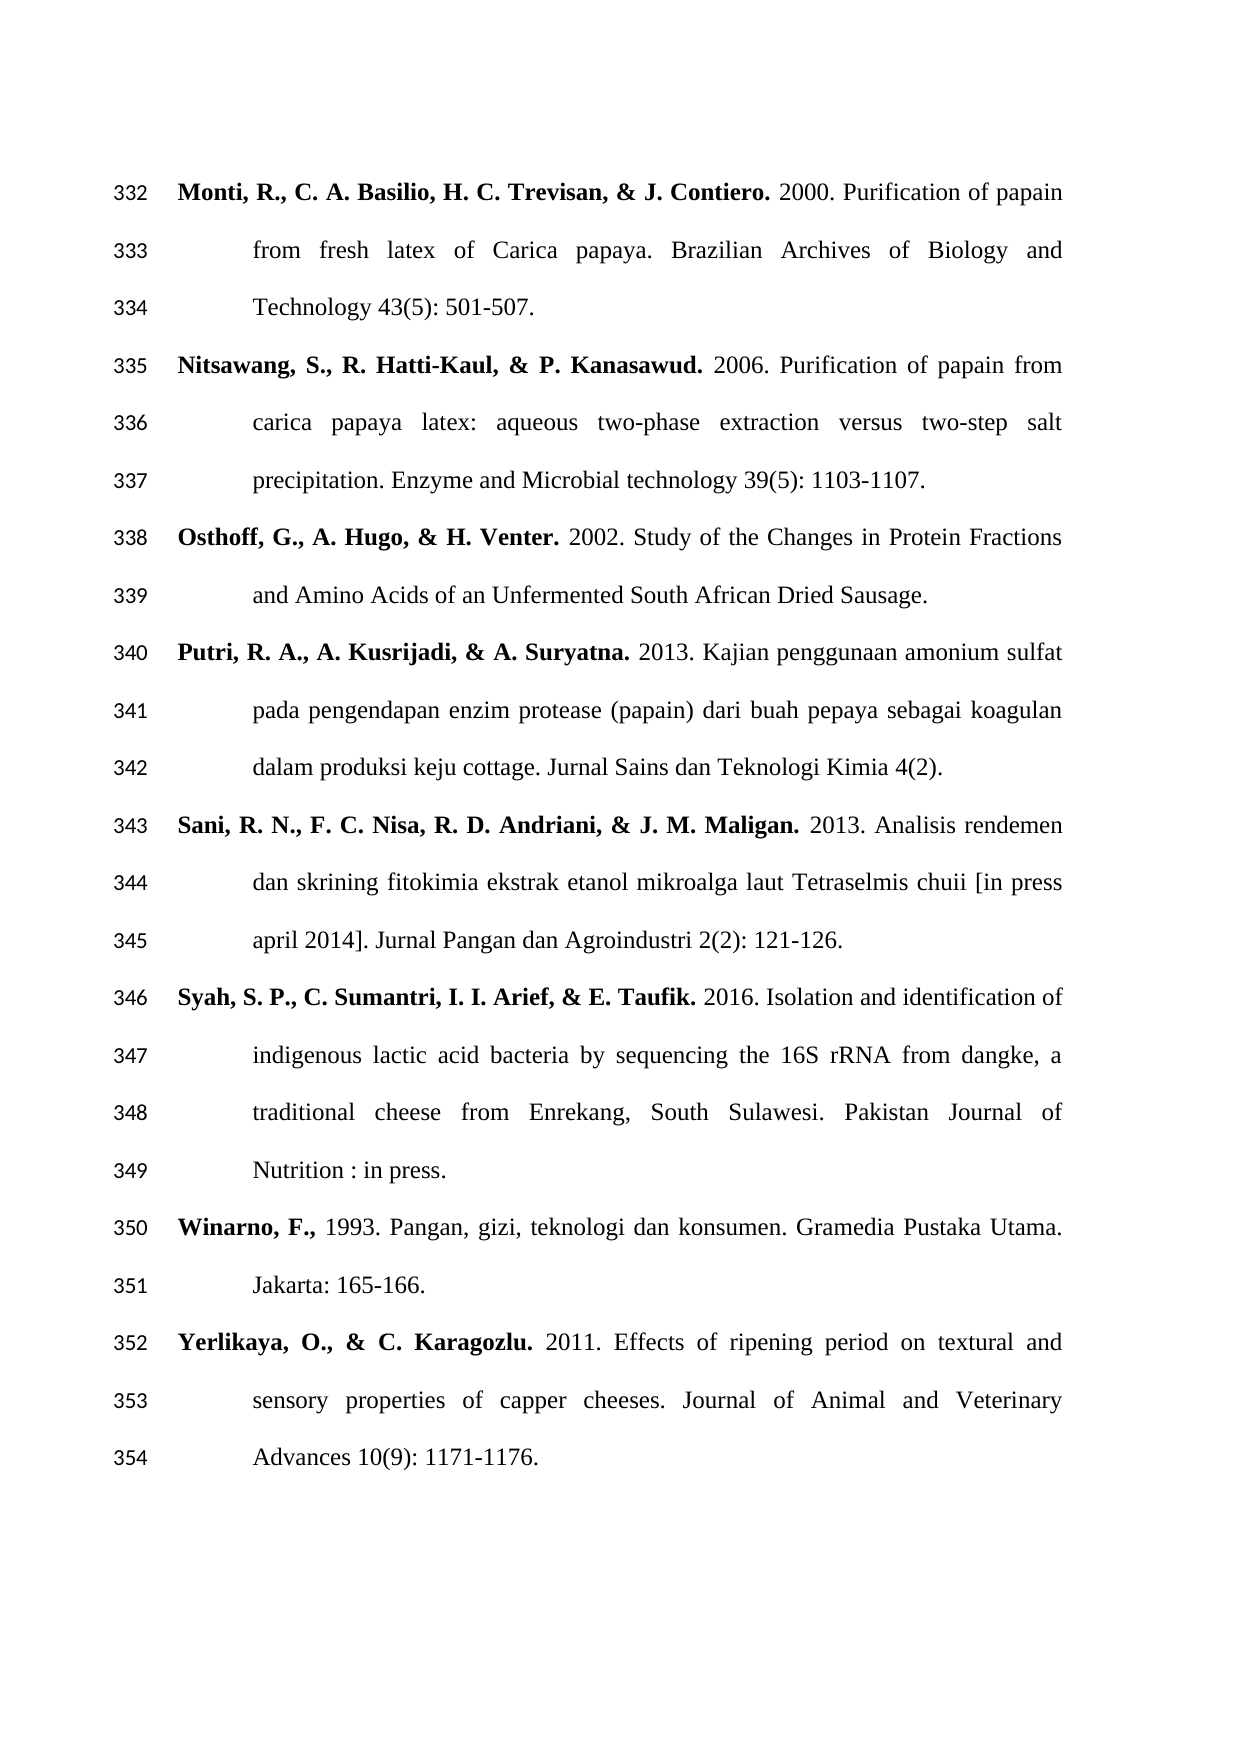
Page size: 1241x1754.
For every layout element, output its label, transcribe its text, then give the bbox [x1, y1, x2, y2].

text Winarno, F., 1993. Pangan, gizi, teknologi dan konsumen. Gramedia Pustaka Utama. Jakarta: 165-166. [177, 1212, 1063, 1298]
text Syah, S. P., C. Sumantri, I. I. Arief, & E. Taufik. 2016. Isolation and identification of indigenous lactic acid bacteria by sequencing the 16S rRNA from dangke, a traditional cheese from Enrekang, South Sulawesi. Pakistan Journal of Nutrition : in press. [177, 982, 1063, 1183]
text Putri, R. A., A. Kusrijadi, & A. Suryatna. 2013. Kajian penggunaan amonium sulfat pada pengendapan enzim protease (papain) dari buah pepaya sebagai koagulan dalam produksi keju cottage. Jurnal Sains dan Teknologi Kimia 4(2). [177, 637, 1063, 781]
text Osthoff, G., A. Hugo, & H. Venter. 2002. Study of the Changes in Protein Fractions and Amino Acids of an Unfermented South African Dried Sausage. [177, 522, 1063, 608]
text Sani, R. N., F. C. Nisa, R. D. Andriani, & J. M. Maligan. 2013. Analisis rendemen dan skrining fitokimia ekstrak etanol mikroalga laut Tetraselmis chuii [in press april 2014]. Jurnal Pangan dan Agroindustri 2(2): 121-126. [177, 810, 1063, 953]
text Yerlikaya, O., & C. Karagozlu. 2011. Effects of ripening period on textural and sensory properties of capper cheeses. Journal of Animal and Veterinary Advances 10(9): 1171-1176. [177, 1327, 1063, 1471]
text Monti, R., C. A. Basilio, H. C. Trevisan, & J. Contiero. 2000. Purification of papain from fresh latex of Carica papaya. Brazilian Archives of Biology and Technology 43(5): 501-507. [177, 177, 1063, 321]
text Nitsawang, S., R. Hatti-Kaul, & P. Kanasawud. 2006. Purification of papain from carica papaya latex: aqueous two-phase extraction versus two-step salt precipitation. Enzyme and Microbial technology 39(5): 1103-1107. [177, 350, 1063, 493]
